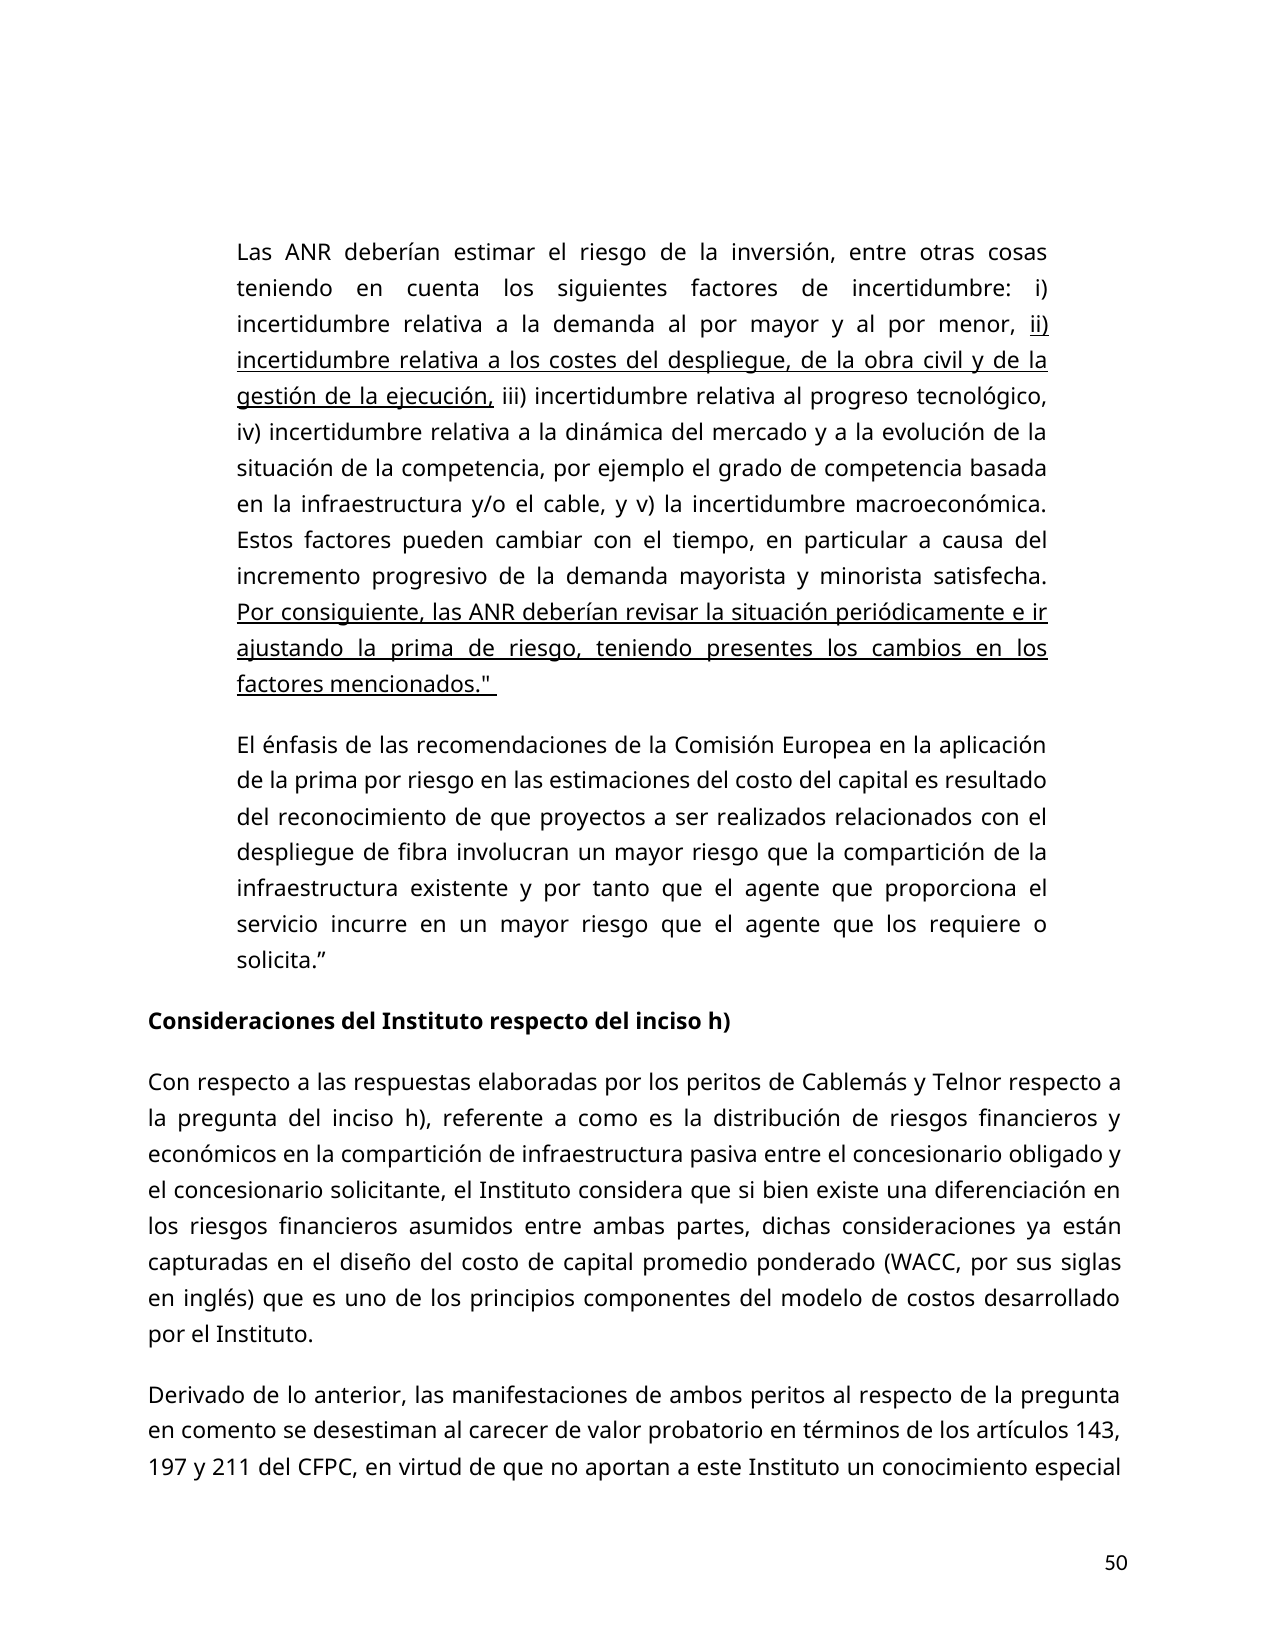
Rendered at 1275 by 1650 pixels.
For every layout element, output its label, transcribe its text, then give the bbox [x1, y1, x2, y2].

text Las ANR deberían estimar el riesgo de la inversión, entre otras cosas teniendo en cuenta los siguientes factores de incertidumbre: i) incertidumbre relativa a la demanda al por mayor y al por menor, ii) incertidumbre relativa a los costes del despliegue, de la obra civil y de la gestión de la ejecución, iii) incertidumbre relativa al progreso tecnológico, iv) incertidumbre relativa a la dinámica del mercado y a la evolución de la situación de la competencia, por ejemplo el grado de competencia basada en la infraestructura y/o el cable, y v) la incertidumbre macroeconómica. Estos factores pueden cambiar con el tiempo, en particular a causa del incremento progresivo de la demanda mayorista y minorista satisfecha. Por consiguiente, las ANR deberían revisar la situación periódicamente e ir ajustando la prima de riesgo, teniendo presentes los cambios en los factores mencionados." [236, 372, 1048, 622]
text Consideraciones del Instituto respecto del inciso h) [148, 1005, 1048, 1036]
text Con respecto a las respuestas elaboradas por los peritos de Cablemás y Telnor respecto a la pregunta del inciso h), referente a como es la distribución de riesgos financieros y económicos en la compartición de infraestructura pasiva entre el concesionario obligado y el concesionario solicitante, el Instituto considera que si bien existe una diferenciación en los riesgos financieros asumidos entre ambas partes, dichas consideraciones ya están capturadas en el diseño del costo de capital promedio ponderado (WACC, por sus siglas en inglés) que es uno de los principios componentes del modelo de costos desarrollado por el Instituto. [148, 1066, 1122, 1349]
text El énfasis de las recomendaciones de la Comisión Europea en la aplicación de la prima por riesgo en las estimaciones del costo del capital es resultado del reconocimiento de que proyectos a ser realizados relacionados con el despliegue de fibra involucran un mayor riesgo que la compartición de la infraestructura existente y por tanto que el agente que proporciona el servicio incurre en un mayor riesgo que el agente que los requiere o solicita.” [236, 728, 1048, 975]
text Las ANR deberían estimar el riesgo de la inversión, entre otras cosas teniendo en cuenta los siguientes factores de incertidumbre: i) incertidumbre relativa a la demanda al por mayor y al por menor, ii) incertidumbre relativa a los costes del despliegue, de la obra civil y de la gestión de la ejecución, iii) incertidumbre relativa al progreso tecnológico, iv) incertidumbre relativa a la dinámica del mercado y a la evolución de la situación de la competencia, por ejemplo el grado de competencia basada en la infraestructura y/o el cable, y v) la incertidumbre macroeconómica. Estos factores pueden cambiar con el tiempo, en particular a causa del incremento progresivo de la demanda mayorista y minorista satisfecha. Por consiguiente, las ANR deberían revisar la situación periódicamente e ir ajustando la prima de riesgo, teniendo presentes los cambios en los factores mencionados." [236, 236, 1048, 371]
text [148, 1378, 1122, 1482]
